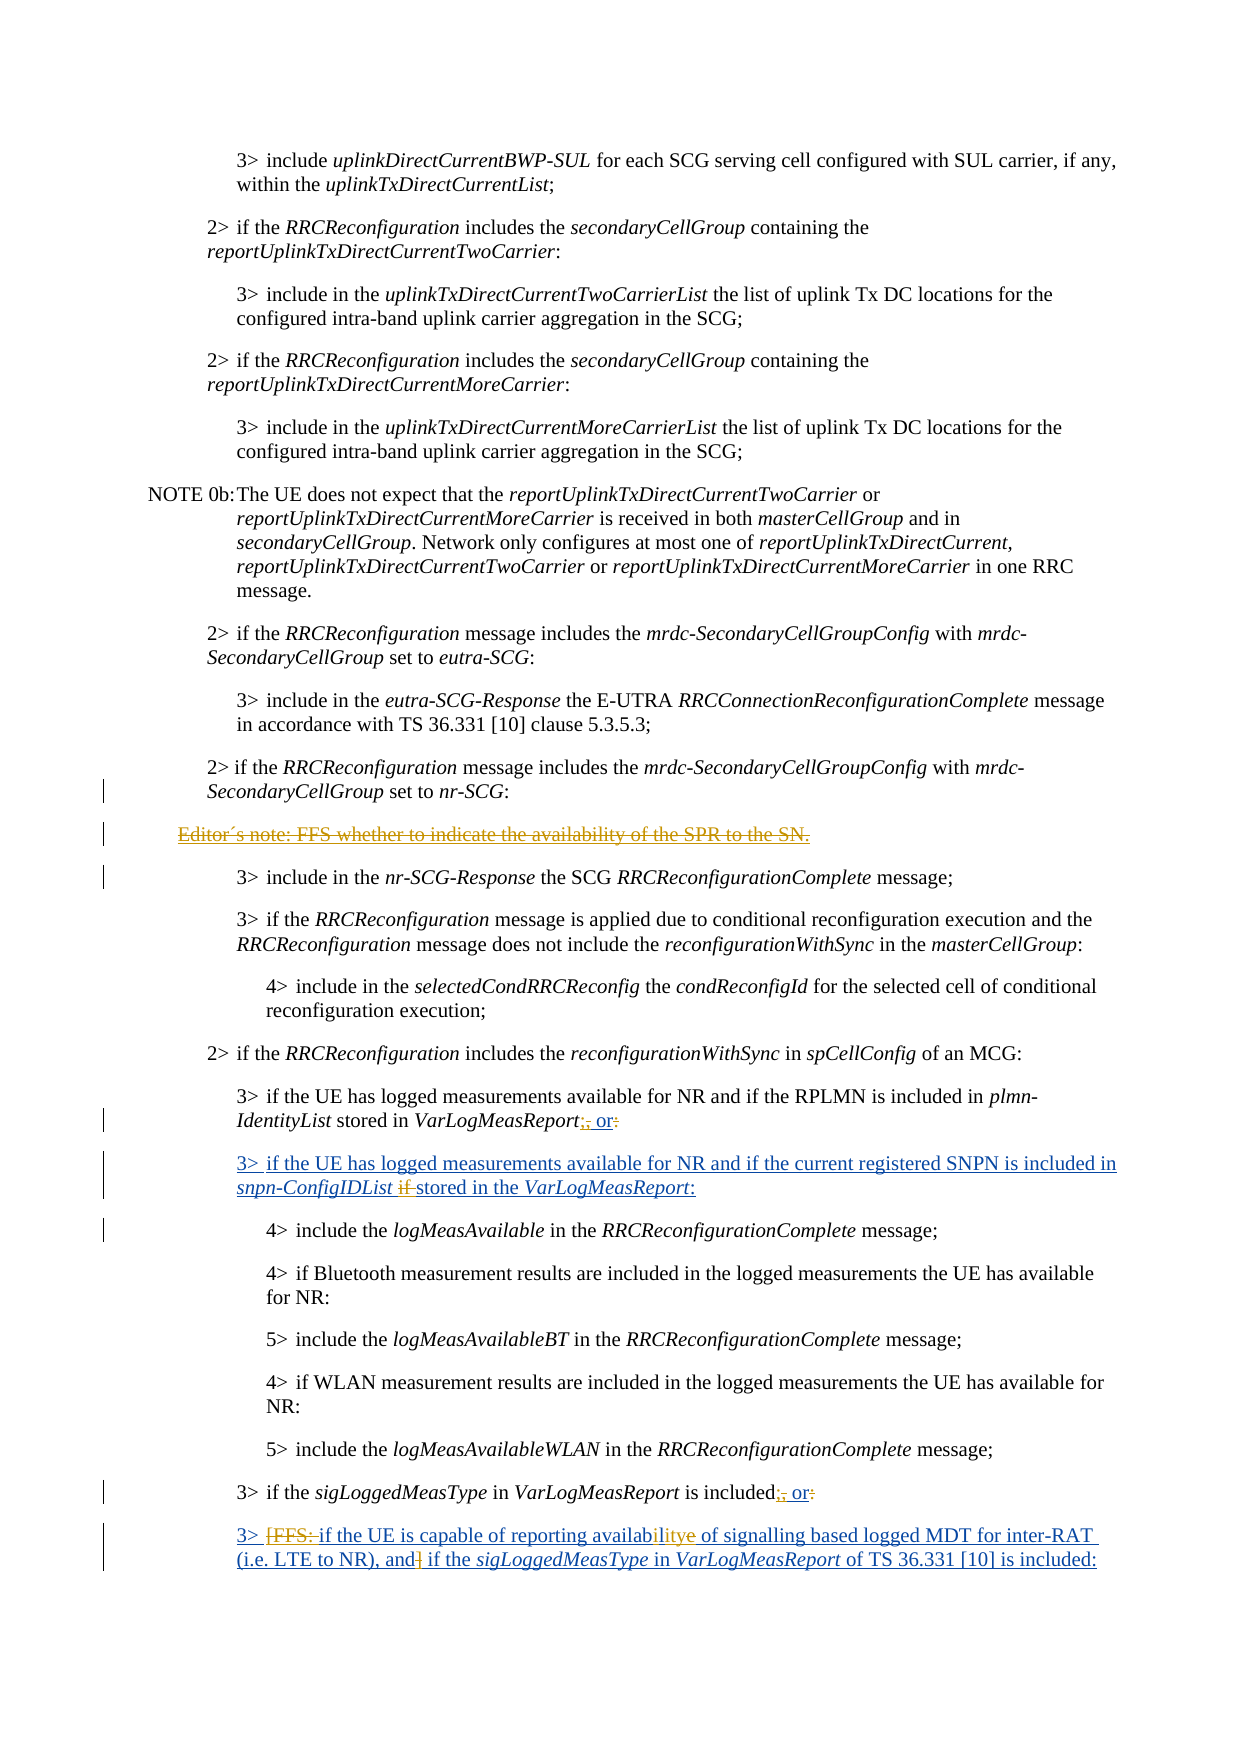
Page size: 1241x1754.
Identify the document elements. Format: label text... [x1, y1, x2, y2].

text 4> if WLAN measurement results are included in the logged measurements the UE has available for NR: [266, 1370, 1122, 1418]
text 4> include the logMeasAvailable in the RRCReconfigurationComplete message; [266, 1218, 1122, 1242]
text 2> if the RRCReconfiguration includes the secondaryCellGroup containing the reportUplinkTxDirectCurrentTwoCarrier: [207, 214, 1122, 263]
text 3> if the UE has logged measurements available for NR and if the RPLMN is included in plmn-IdentityList stored in VarLogMeasReport [236, 1084, 1122, 1132]
text 3> if the RRCReconfiguration message is applied due to conditional reconfiguration execution and the RRCReconfiguration message does not include the reconfigurationWithSync in the masterCellGroup: [236, 907, 1122, 956]
text 3> include in the nr-SCG-Response the SCG RRCReconfigurationComplete message; [236, 864, 1122, 889]
text 3> if the sigLoggedMeasType in VarLogMeasReport is included [236, 1480, 1122, 1504]
text 2> if the RRCReconfiguration includes the secondaryCellGroup containing the reportUplinkTxDirectCurrentMoreCarrier: [207, 348, 1122, 396]
text 3> include in the eutra-SCG-Response the E-UTRA RRCConnectionReconfigurationComplete message in accordance with TS 36.331 [10] clause 5.3.5.3; [236, 688, 1122, 736]
text 2> if the RRCReconfiguration message includes the mrdc-SecondaryCellGroupConfig with mrdc-SecondaryCellGroup set to nr-SCG: [207, 755, 1122, 803]
text 5> include the logMeasAvailableWLAN in the RRCReconfigurationComplete message; [266, 1437, 1122, 1461]
text 4> if Bluetooth measurement results are included in the logged measurements the UE has available for NR: [266, 1261, 1122, 1309]
text 3> include in the uplinkTxDirectCurrentTwoCarrierList the list of uplink Tx DC locations for the configured intra-band uplink carrier aggregation in the SCG; [236, 281, 1122, 329]
text 3> include in the uplinkTxDirectCurrentMoreCarrierList the list of uplink Tx DC locations for the configured intra-band uplink carrier aggregation in the SCG; [236, 415, 1122, 463]
text 2> if the RRCReconfiguration message includes the mrdc-SecondaryCellGroupConfig with mrdc-SecondaryCellGroup set to eutra-SCG: [207, 621, 1122, 669]
text 4> include in the selectedCondRRCReconfig the condReconfigId for the selected cell of conditional reconfiguration execution; [266, 974, 1122, 1022]
text NOTE 0b: The UE does not expect that the reportUplinkTxDirectCurrentTwoCarrier or reportUplinkTxDirectCurrentMoreCarrier is received in both masterCellGroup and in secondaryCellGroup. Network only configures at most one of reportUplinkTxDirectCurrent, reportUplinkTxDirectCurrentTwoCarrier or reportUplinkTxDirectCurrentMoreCarrier in one RRC message. [148, 482, 1122, 602]
text 5> include the logMeasAvailableBT in the RRCReconfigurationComplete message; [266, 1327, 1122, 1351]
text 3> include uplinkDirectCurrentBWP-SUL for each SCG serving cell configured with SUL carrier, if any, within the uplinkTxDirectCurrentList; [236, 148, 1122, 196]
text 2> if the RRCReconfiguration includes the reconfigurationWithSync in spCellConfig of an MCG: [207, 1041, 1122, 1065]
